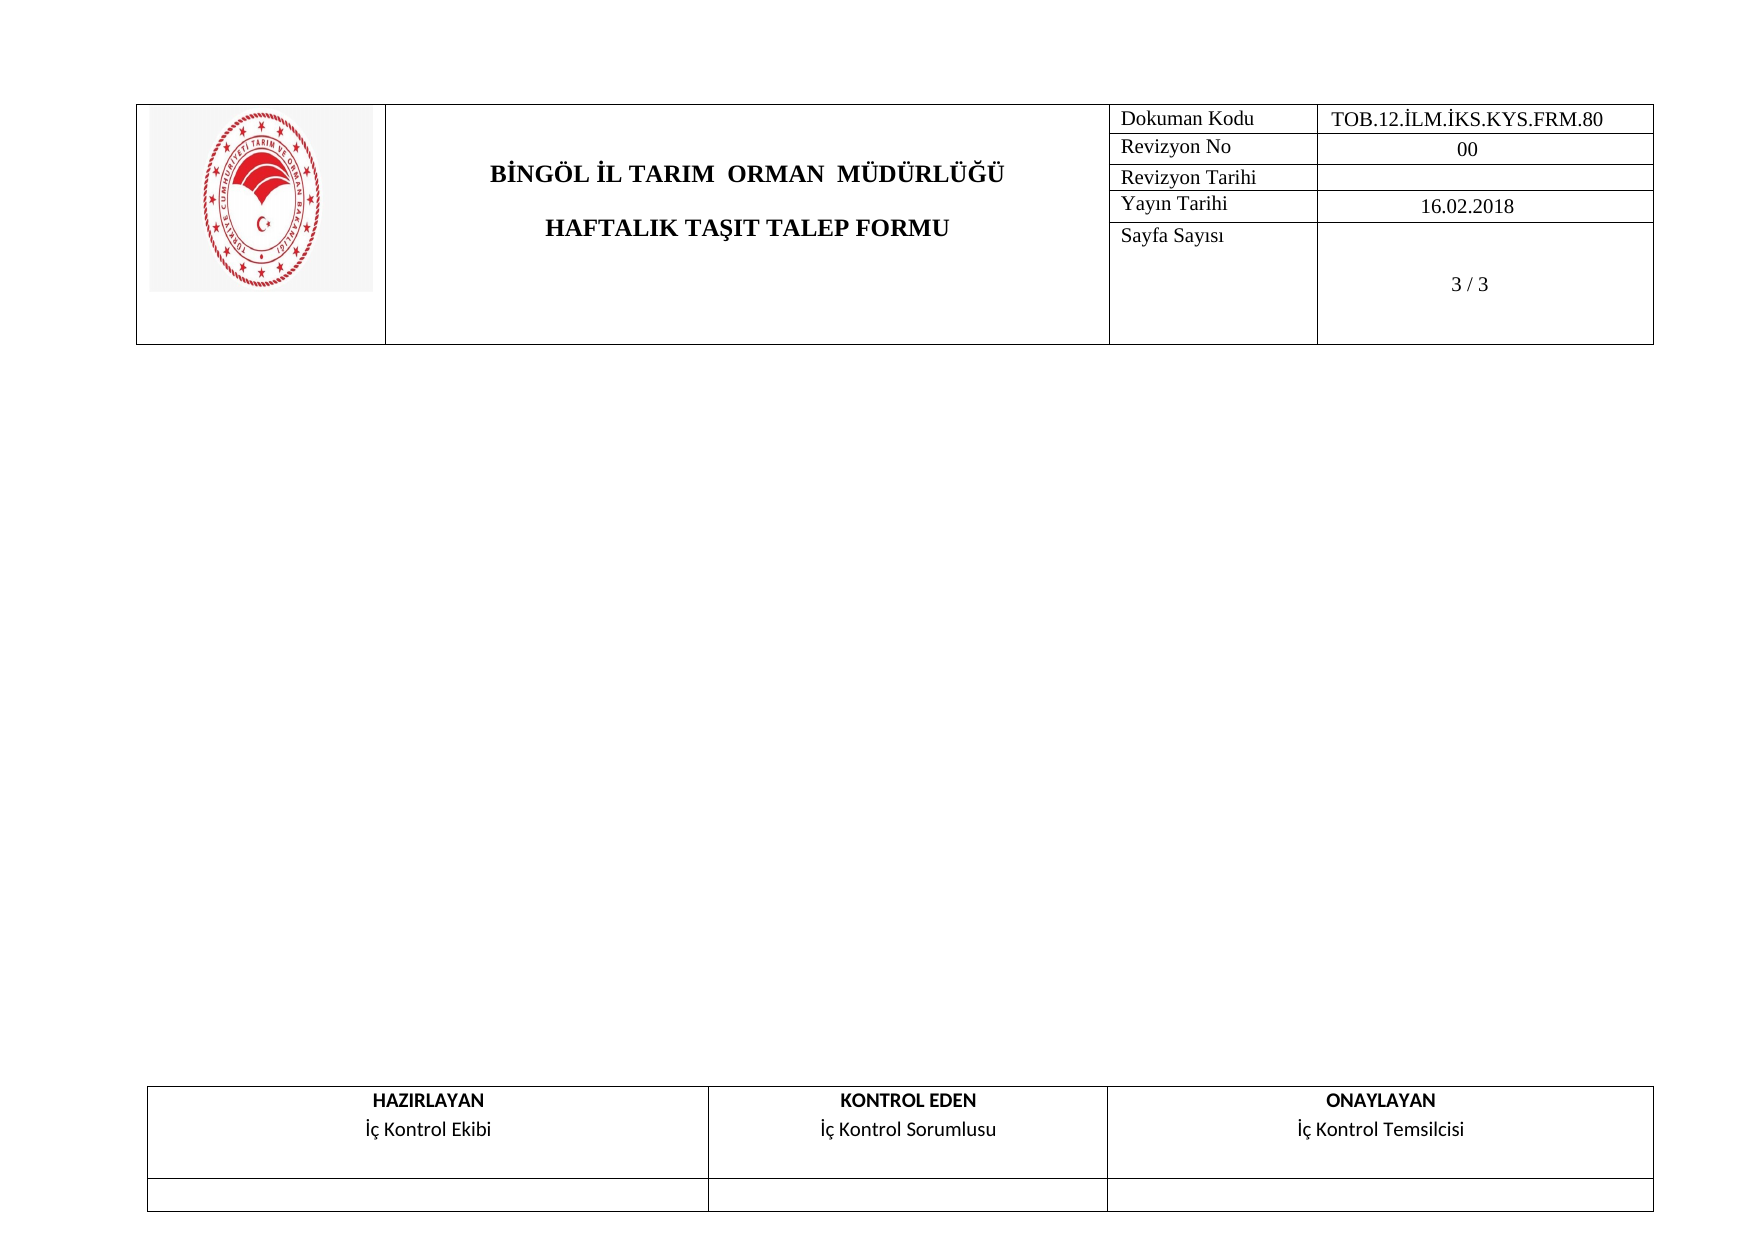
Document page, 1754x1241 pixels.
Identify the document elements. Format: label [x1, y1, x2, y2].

picture [149, 105, 373, 292]
